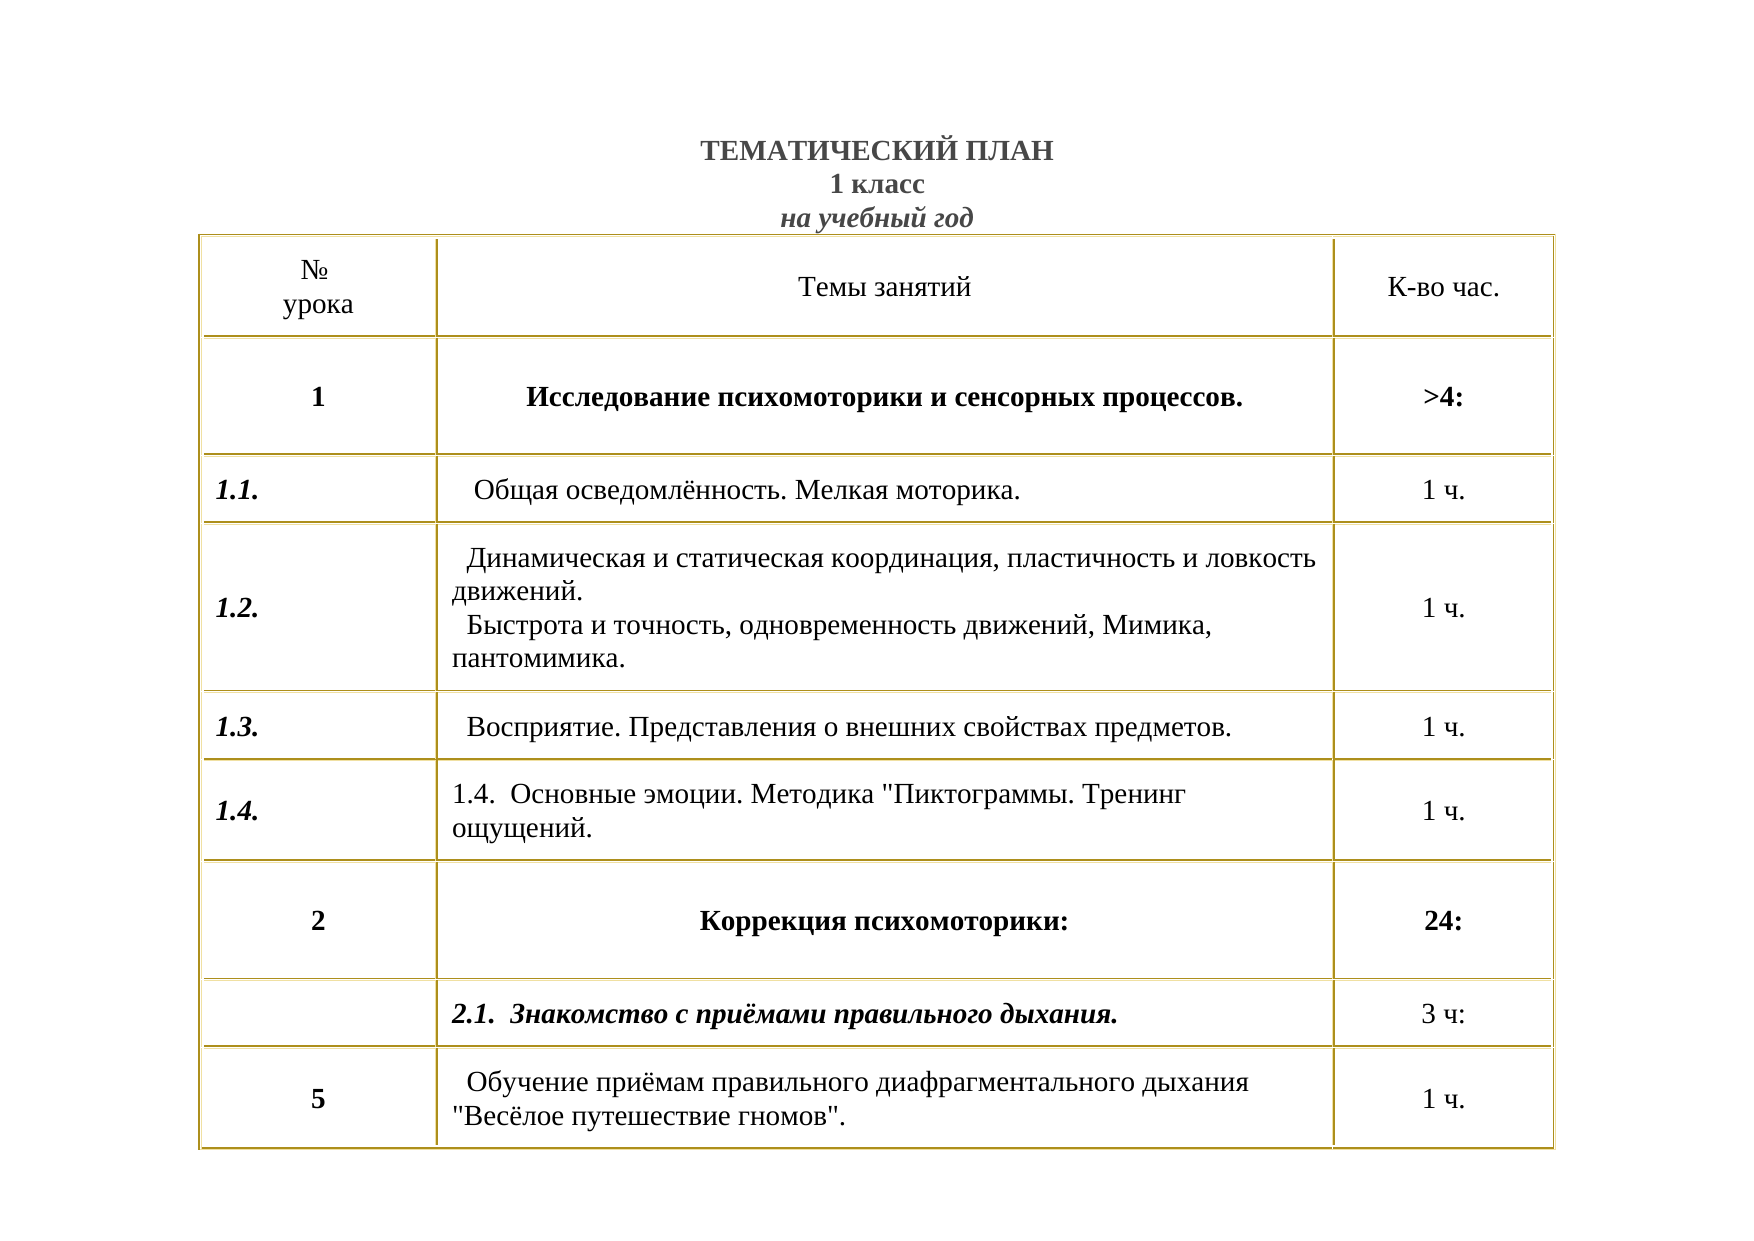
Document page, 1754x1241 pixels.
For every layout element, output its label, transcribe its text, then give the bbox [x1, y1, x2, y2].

table_header К-во час. [1333, 237, 1553, 335]
table_cell 5 [202, 1045, 436, 1147]
table_cell Динамическая и статическая координация, пластичность и ловкость движений. Быстрота и точность, одновременность движений, Мимика, пантомимика. [438, 525, 1332, 690]
table_cell 1.2. [202, 521, 435, 690]
table_cell 1.4. Основные эмоции. Методика "Пиктограммы. Тренинг ощущений. [438, 761, 1332, 859]
table_cell 1 ч. [1333, 690, 1554, 758]
table_cell Обучение приёмам правильного диафрагментального дыхания "Весёлое путешествие гномов". [436, 1049, 1333, 1147]
table_cell 2 [202, 859, 435, 977]
table_cell 1 ч. [1333, 1045, 1553, 1147]
table_cell >4: [1335, 335, 1553, 453]
table_header № урока [202, 237, 436, 335]
table_cell 2.1. Знакомство с приёмами правильного дыхания. [438, 981, 1332, 1045]
text ТЕМАТИЧЕСКИЙ ПЛАН 1 класс на учебный год [118, 133, 1636, 233]
table_header Темы занятий [436, 235, 1333, 335]
table_cell 24: [1335, 859, 1553, 977]
table_cell 1 ч. [1335, 453, 1553, 521]
table_cell 1 ч. [1335, 521, 1553, 690]
table_cell Восприятие. Представления о внешних свойствах предметов. [438, 693, 1332, 758]
table_cell 1.4. [200, 758, 435, 859]
table_cell Исследование психомоторики и сенсорных процессов. [438, 339, 1332, 453]
table_cell 1.1. [202, 453, 435, 521]
table_cell 3 ч: [1335, 978, 1553, 1045]
table_cell 1.3. [200, 690, 436, 758]
table_cell 1 ч. [1335, 758, 1554, 859]
table_cell Коррекция психомоторики: [438, 863, 1332, 977]
table_cell 1 [202, 335, 435, 453]
table_cell Общая осведомлённость. Мелкая моторика. [438, 457, 1332, 521]
table_cell [202, 978, 435, 1045]
